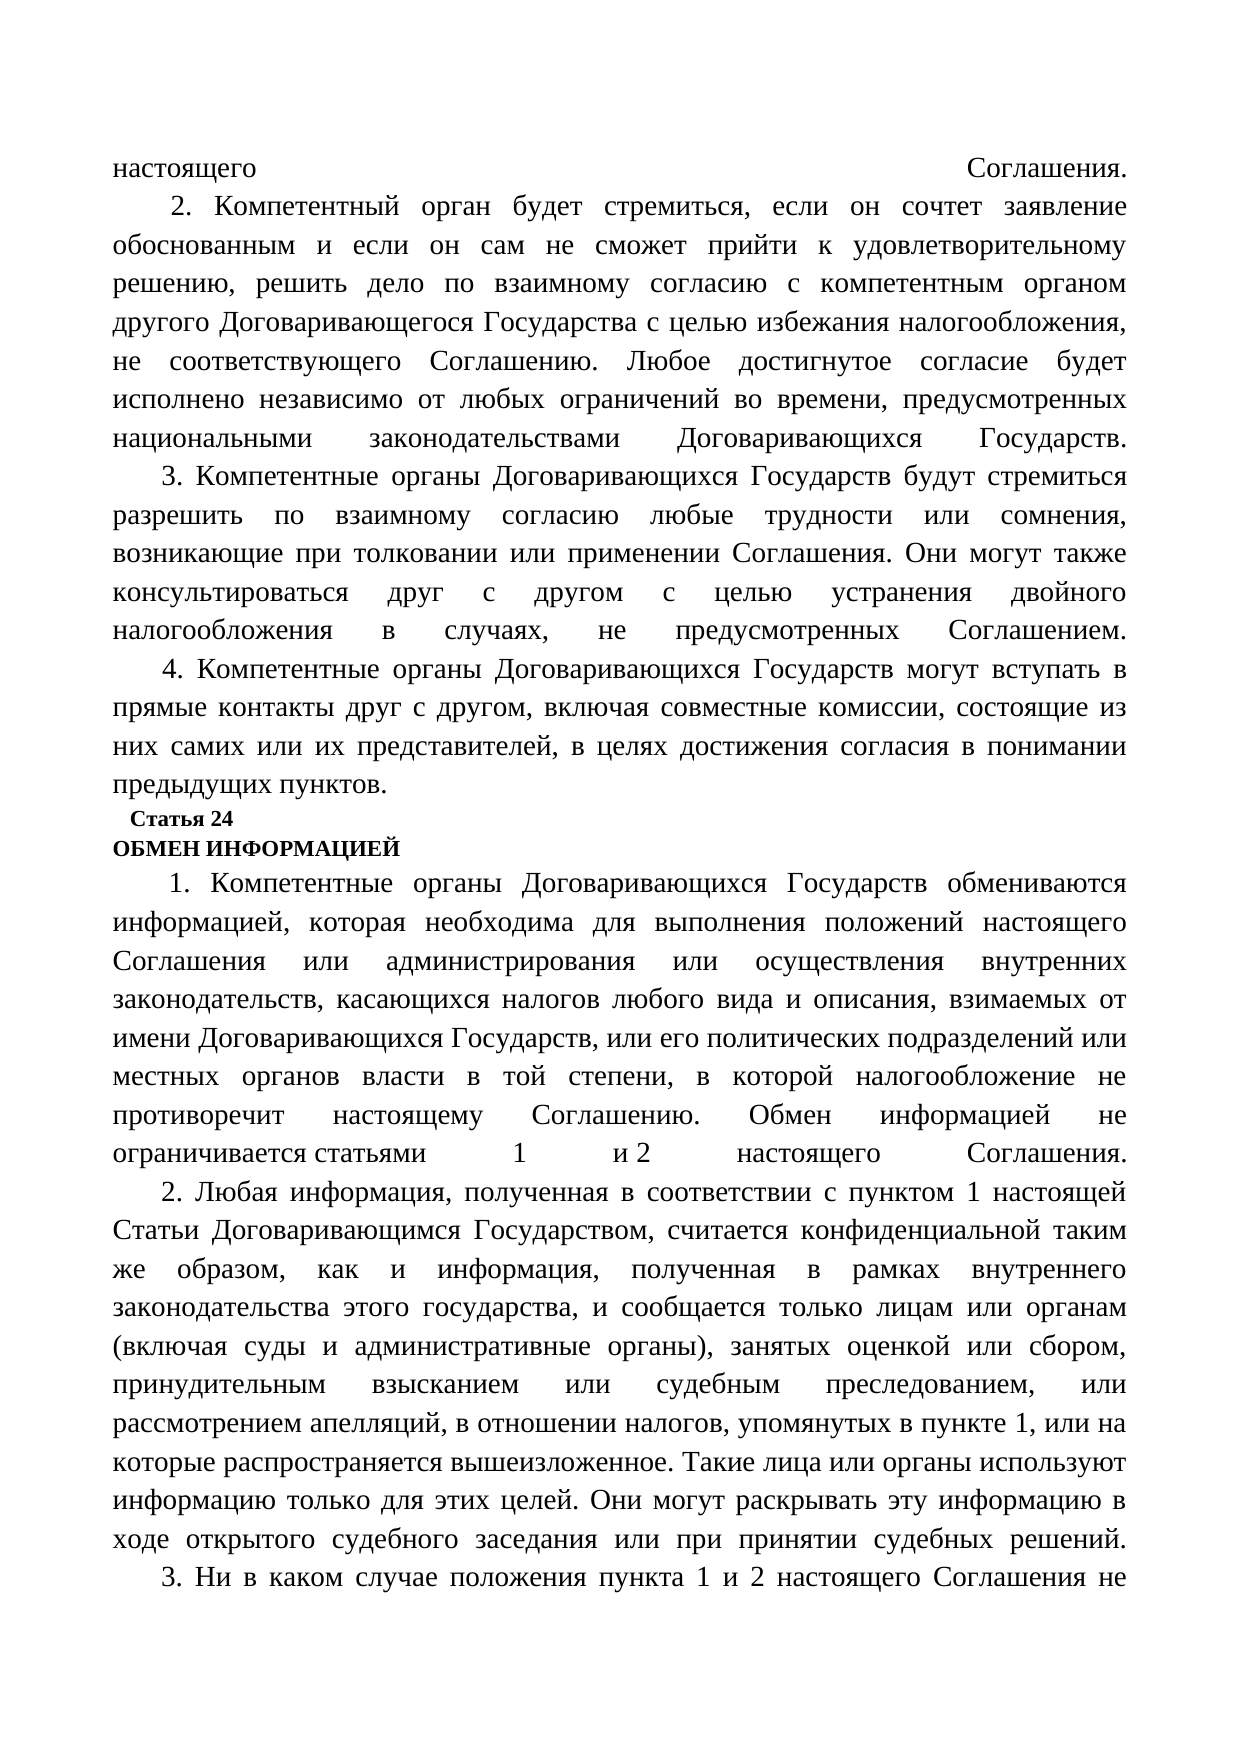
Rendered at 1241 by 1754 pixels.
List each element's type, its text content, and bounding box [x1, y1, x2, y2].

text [112, 866, 1128, 1593]
text Статья 24 ОБМЕН ИНФОРМАЦИЕЙ [112, 805, 1128, 862]
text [112, 150, 1128, 800]
